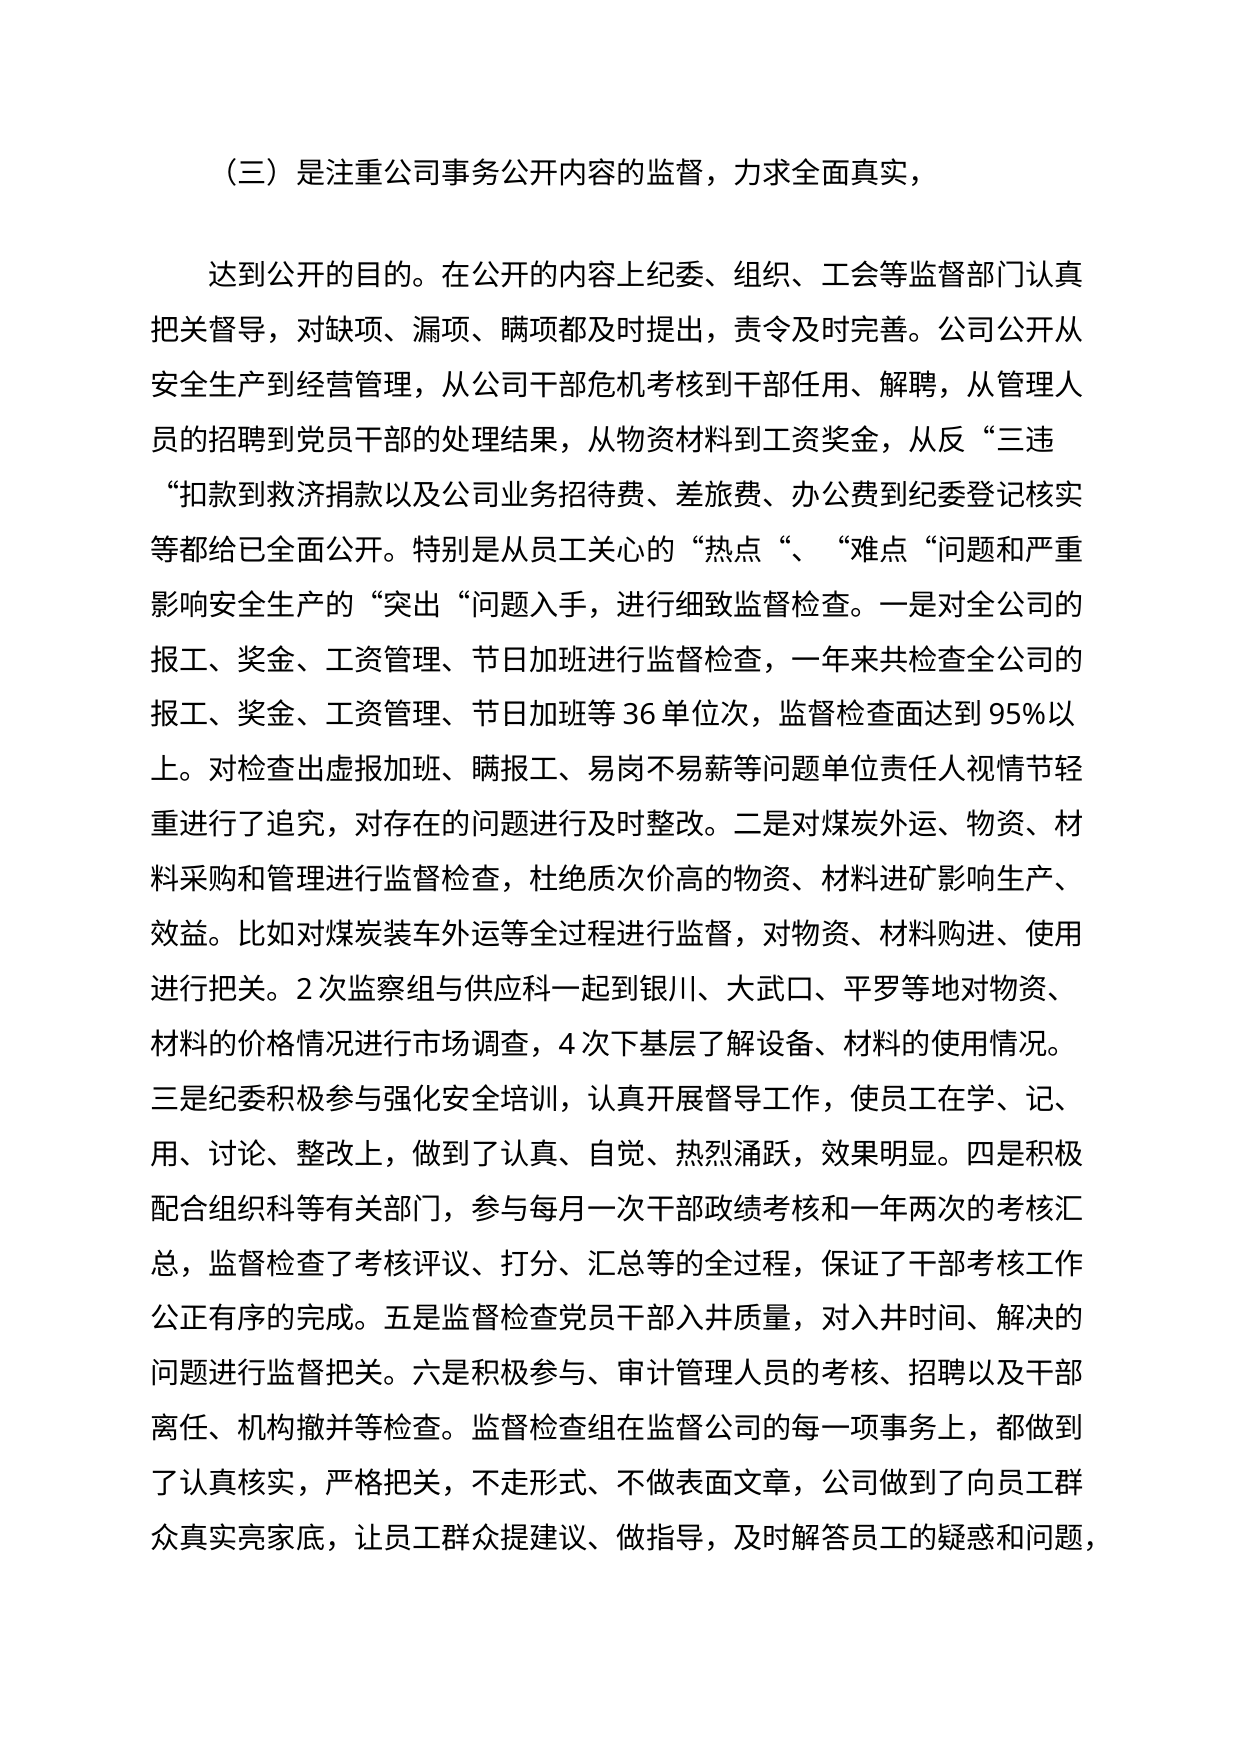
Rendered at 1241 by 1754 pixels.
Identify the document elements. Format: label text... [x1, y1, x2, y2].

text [150, 252, 1090, 1557]
text （三）是注重公司事务公开内容的监督，力求全面真实， [150, 150, 1090, 192]
